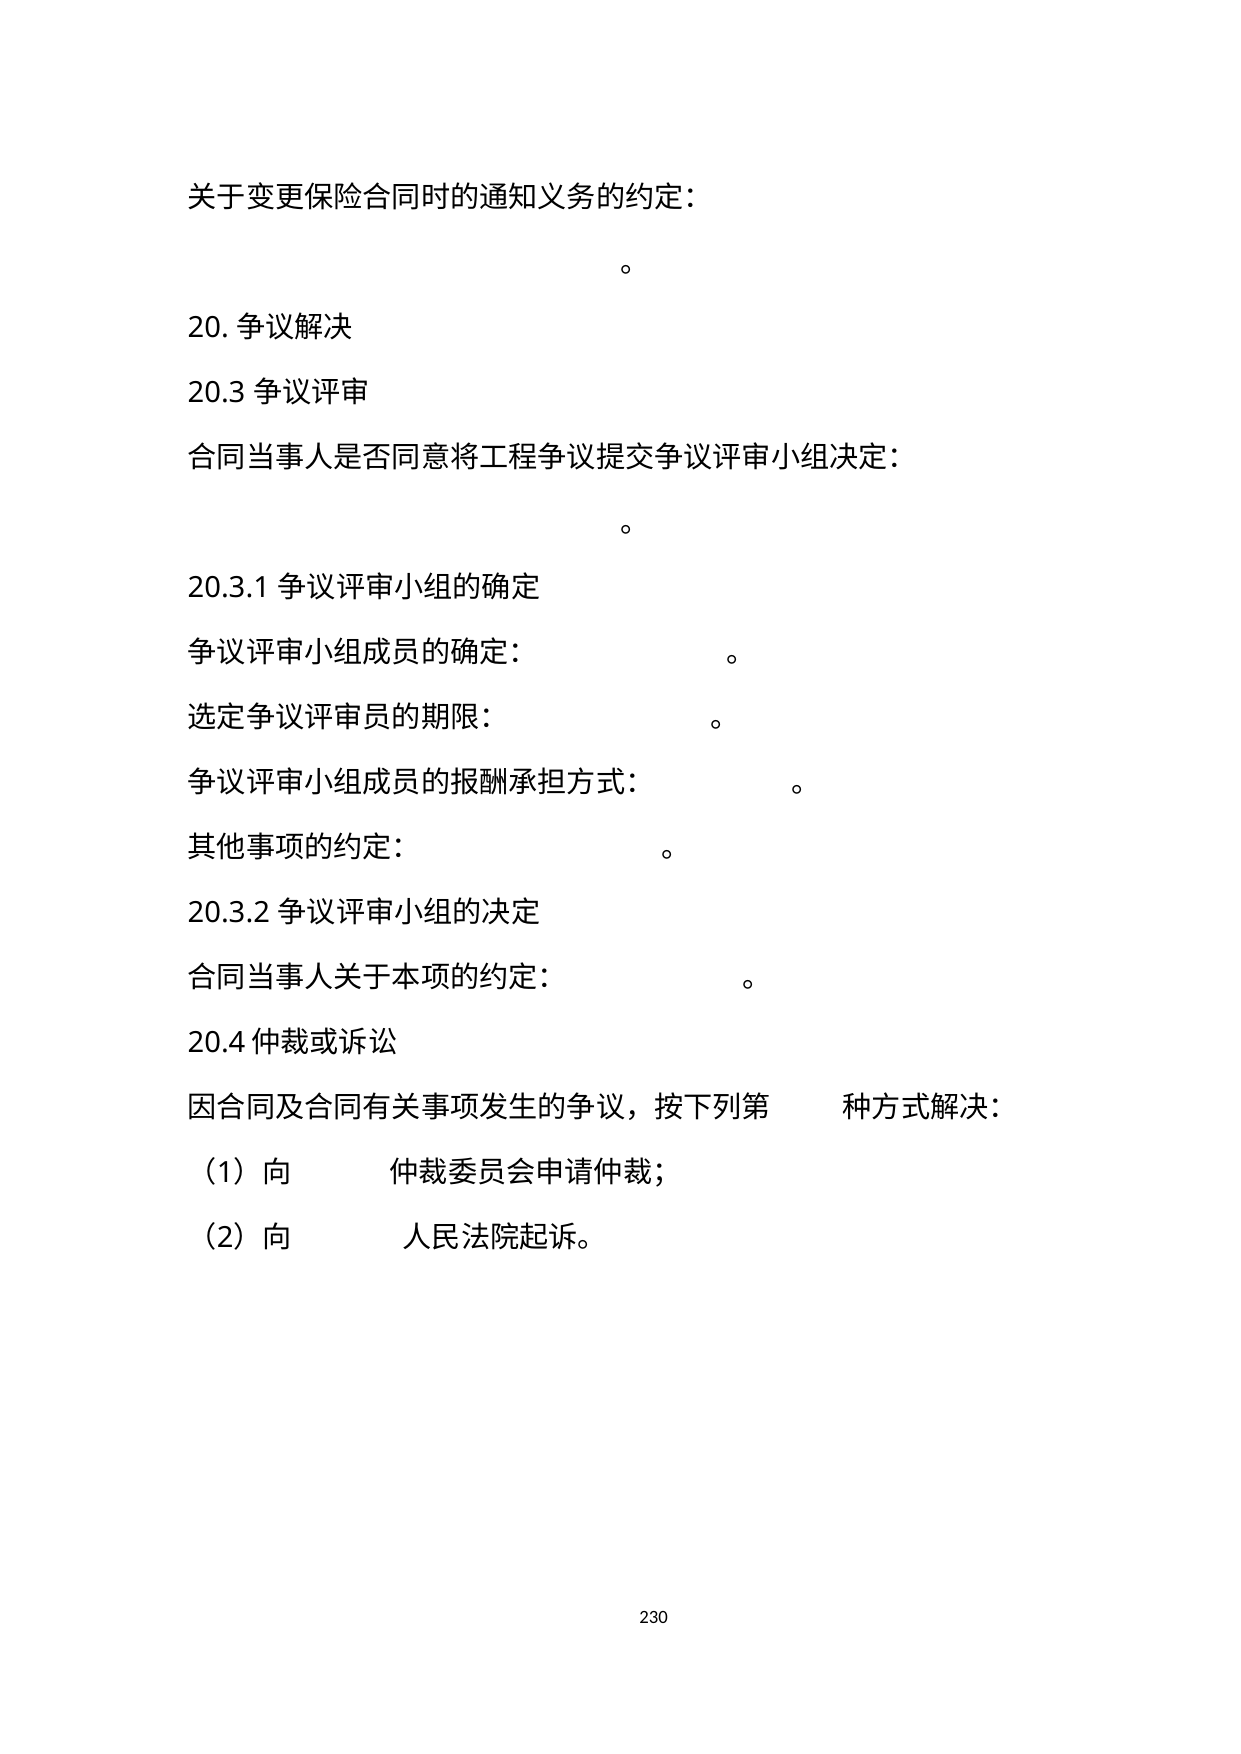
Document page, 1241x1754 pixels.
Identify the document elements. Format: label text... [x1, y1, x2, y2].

text 20.3 争议评审 [187, 357, 1053, 422]
text （2）向 人民法院起诉。 [187, 1202, 1053, 1267]
text 20. 争议解决 [187, 292, 1053, 357]
text 20.3.1 争议评审小组的确定 [187, 552, 1053, 617]
text 争议评审小组成员的确定： 。 [187, 617, 1053, 682]
text 20.4仲裁或诉讼 [187, 1007, 1053, 1072]
text 合同当事人关于本项的约定： 。 [187, 942, 1053, 1007]
text 关于变更保险合同时的通知义务的约定： [187, 162, 1053, 227]
text （1）向 仲裁委员会申请仲裁； [187, 1137, 1053, 1202]
text 因合同及合同有关事项发生的争议，按下列第 种方式解决： [187, 1072, 1053, 1137]
text 合同当事人是否同意将工程争议提交争议评审小组决定： [187, 422, 1053, 487]
text 其他事项的约定： 。 [187, 812, 1053, 877]
text 争议评审小组成员的报酬承担方式： 。 [187, 747, 1053, 812]
text 选定争议评审员的期限： 。 [187, 682, 1053, 747]
text 。 [187, 227, 1053, 292]
text 。 [187, 487, 1053, 552]
text 20.3.2 争议评审小组的决定 [187, 877, 1053, 942]
